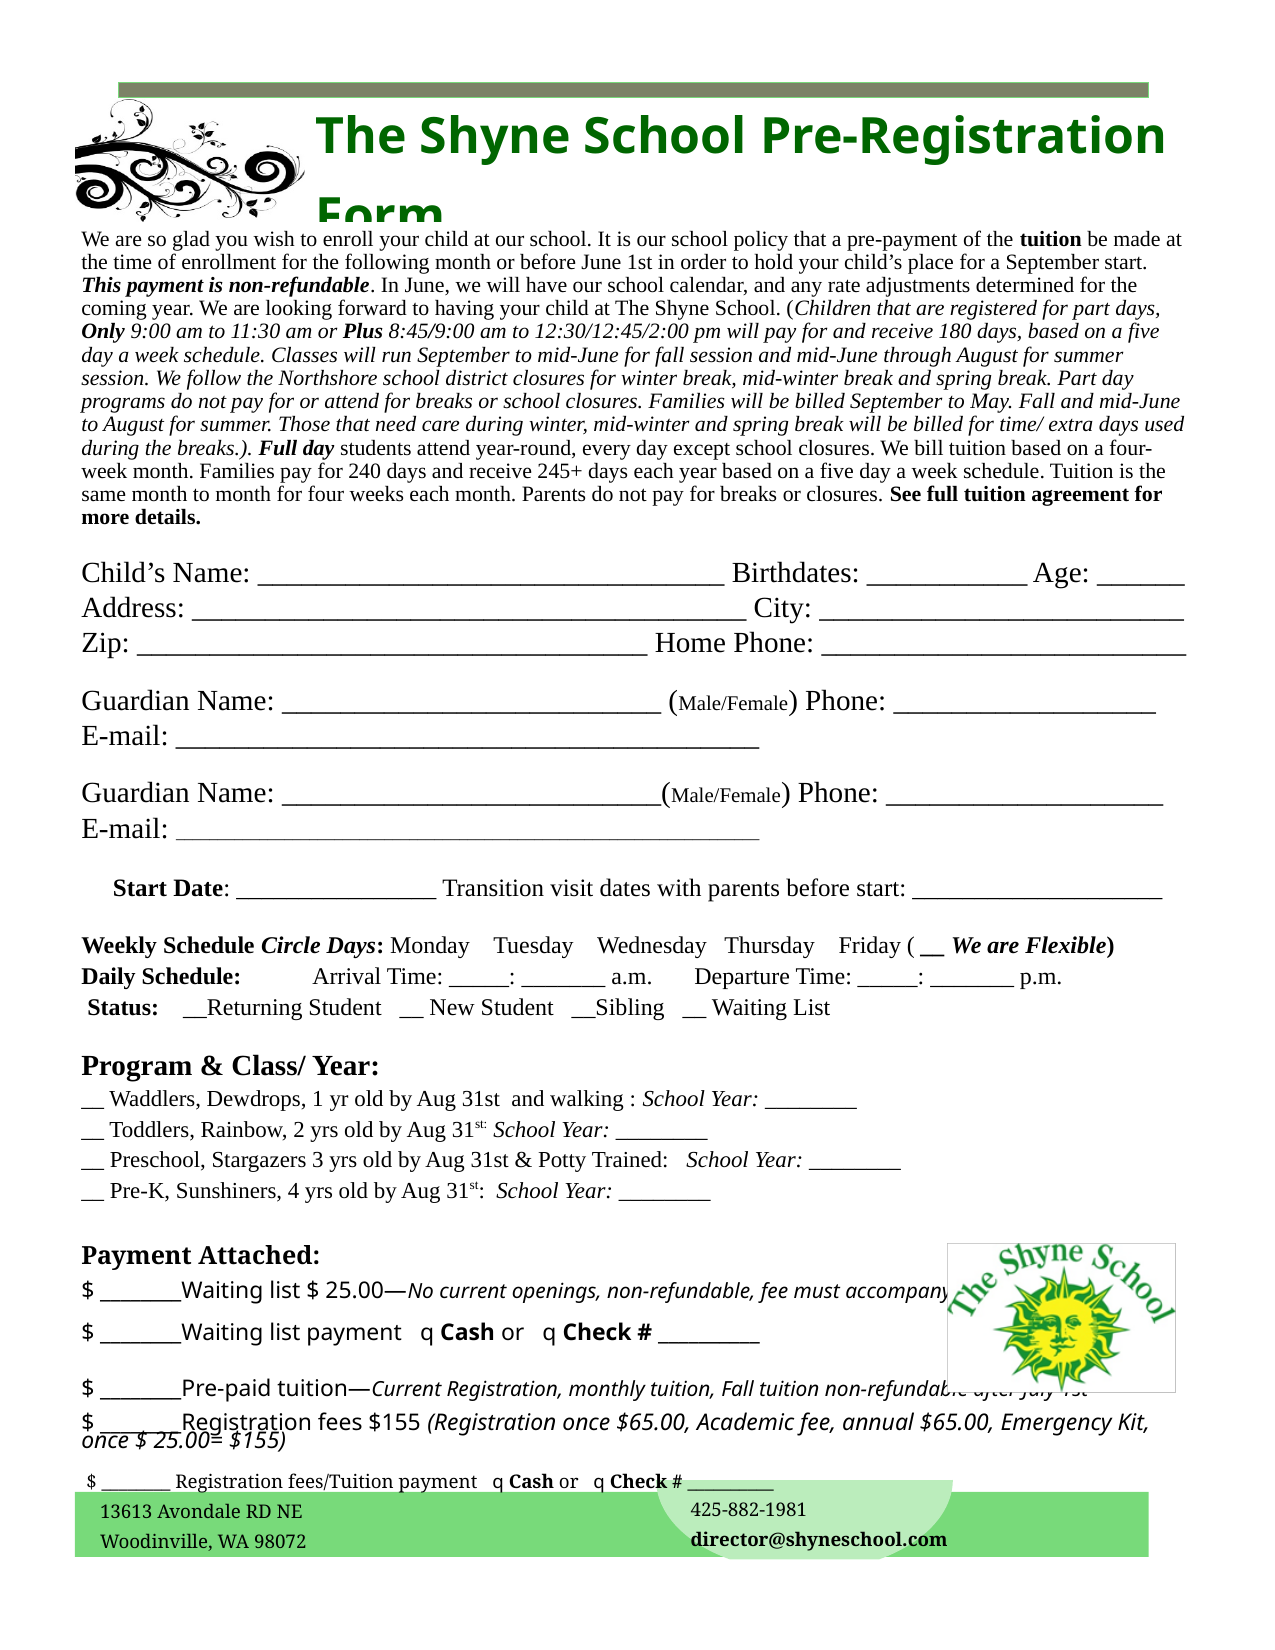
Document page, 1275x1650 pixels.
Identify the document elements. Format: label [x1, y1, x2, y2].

picture [945, 1242, 1178, 1395]
picture [75, 99, 305, 222]
